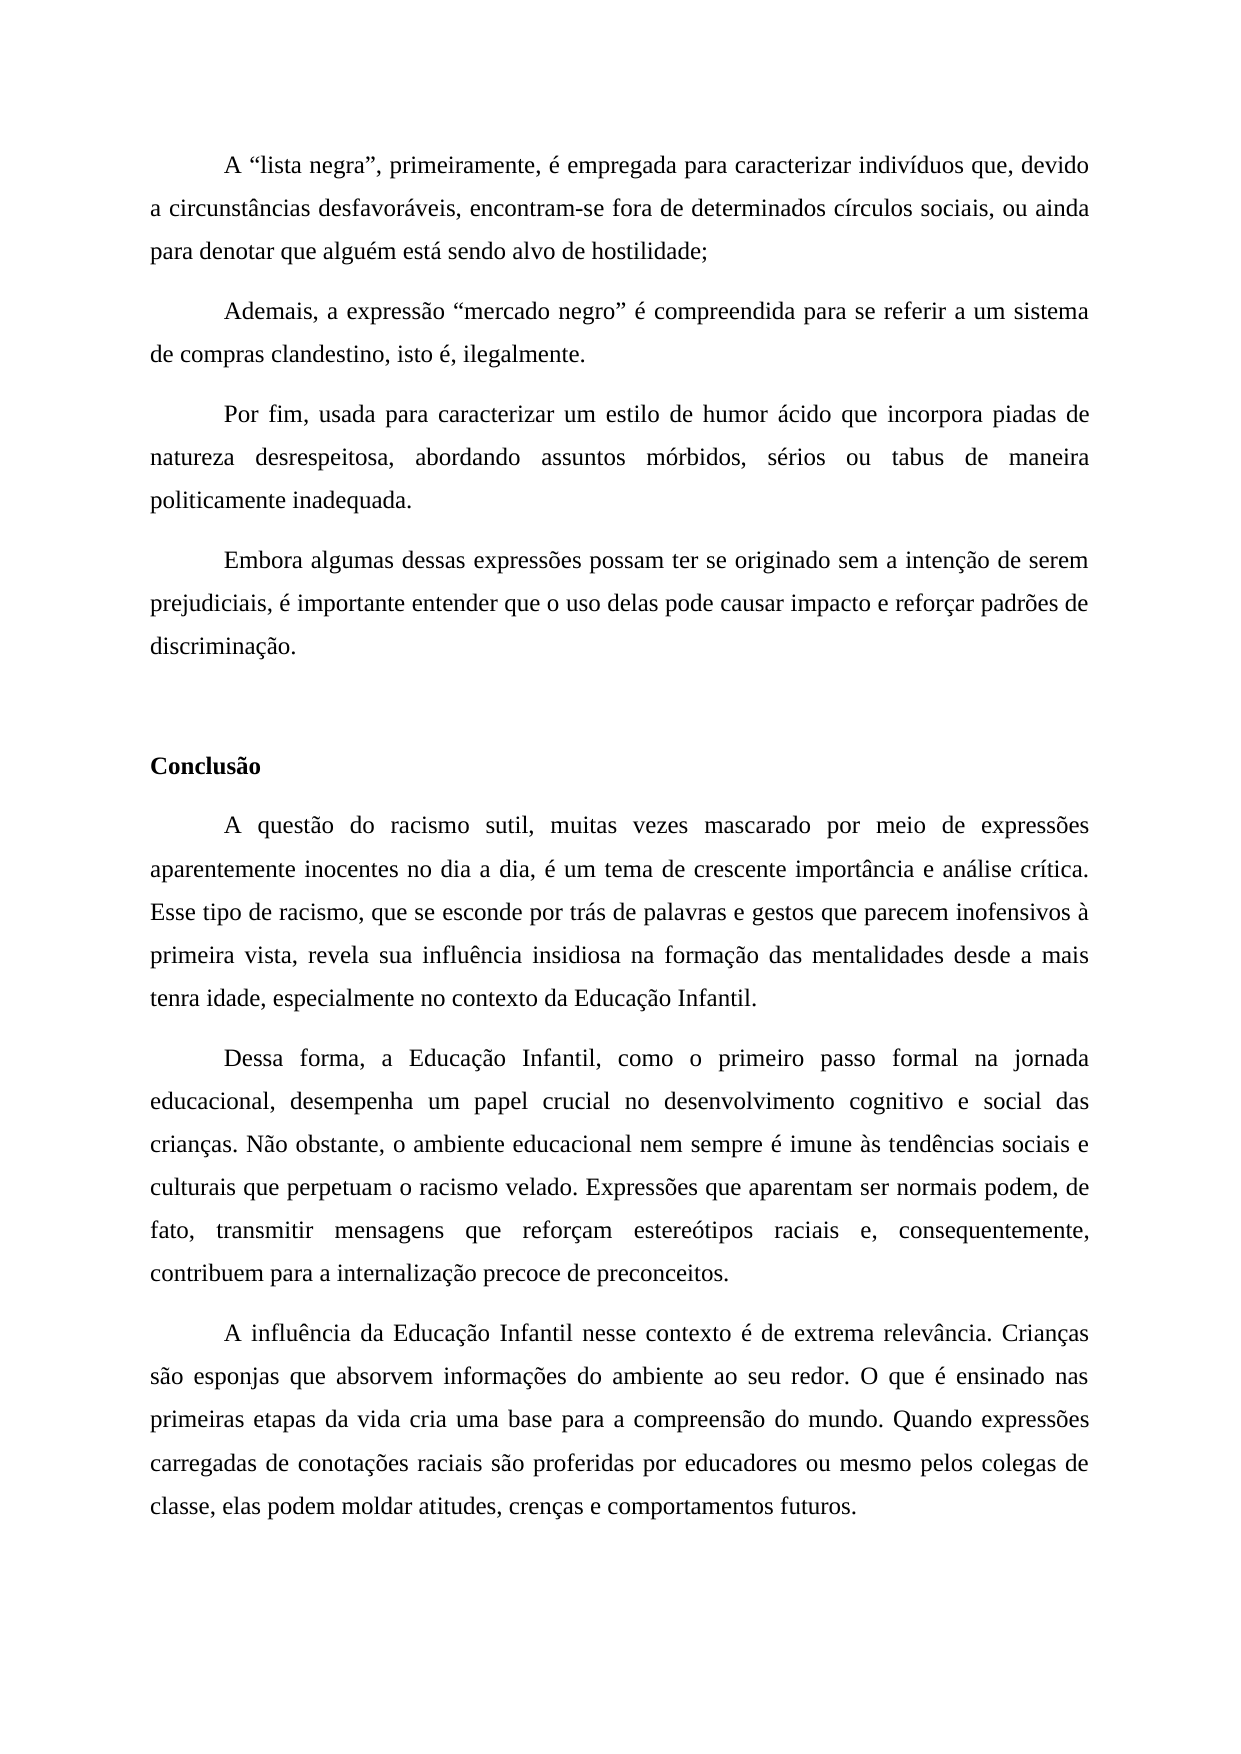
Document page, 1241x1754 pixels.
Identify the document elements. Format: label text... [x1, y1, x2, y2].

text A “lista negra”, primeiramente, é empregada para caracterizar indivíduos que, devido a circunstâncias desfavoráveis, encontram-se fora de determinados círculos sociais, ou ainda para denotar que alguém está sendo alvo de hostilidade; [150, 150, 1090, 265]
text Dessa forma, a Educação Infantil, como o primeiro passo formal na jornada educacional, desempenha um papel crucial no desenvolvimento cognitivo e social das crianças. Não obstante, o ambiente educacional nem sempre é imune às tendências sociais e culturais que perpetuam o racismo velado. Expressões que aparentam ser normais podem, de fato, transmitir mensagens que reforçam estereótipos raciais e, consequentemente, contribuem para a internalização precoce de preconceitos. [150, 1043, 1090, 1287]
text Embora algumas dessas expressões possam ter se originado sem a intenção de serem prejudiciais, é importante entender que o uso delas pode causar impacto e reforçar padrões de discriminação. [150, 545, 1090, 660]
text Por fim, usada para caracterizar um estilo de humor ácido que incorpora piadas de natureza desrespeitosa, abordando assuntos mórbidos, sérios ou tabus de maneira politicamente inadequada. [150, 399, 1090, 514]
text Ademais, a expressão “mercado negro” é compreendida para se referir a um sistema de compras clandestino, isto é, ilegalmente. [150, 296, 1090, 368]
text A influência da Educação Infantil nesse contexto é de extrema relevância. Crianças são esponjas que absorvem informações do ambiente ao seu redor. O que é ensinado nas primeiras etapas da vida cria uma base para a compreensão do mundo. Quando expressões carregadas de conotações raciais são proferidas por educadores ou mesmo pelos colegas de classe, elas podem moldar atitudes, crenças e comportamentos futuros. [150, 1318, 1090, 1519]
text A questão do racismo sutil, muitas vezes mascarado por meio de expressões aparentemente inocentes no dia a dia, é um tema de crescente importância e análise crítica. Esse tipo de racismo, que se esconde por trás de palavras e gestos que parecem inofensivos à primeira vista, revela sua influência insidiosa na formação das mentalidades desde a mais tenra idade, especialmente no contexto da Educação Infantil. [150, 811, 1090, 1012]
text Conclusão [150, 751, 1090, 779]
